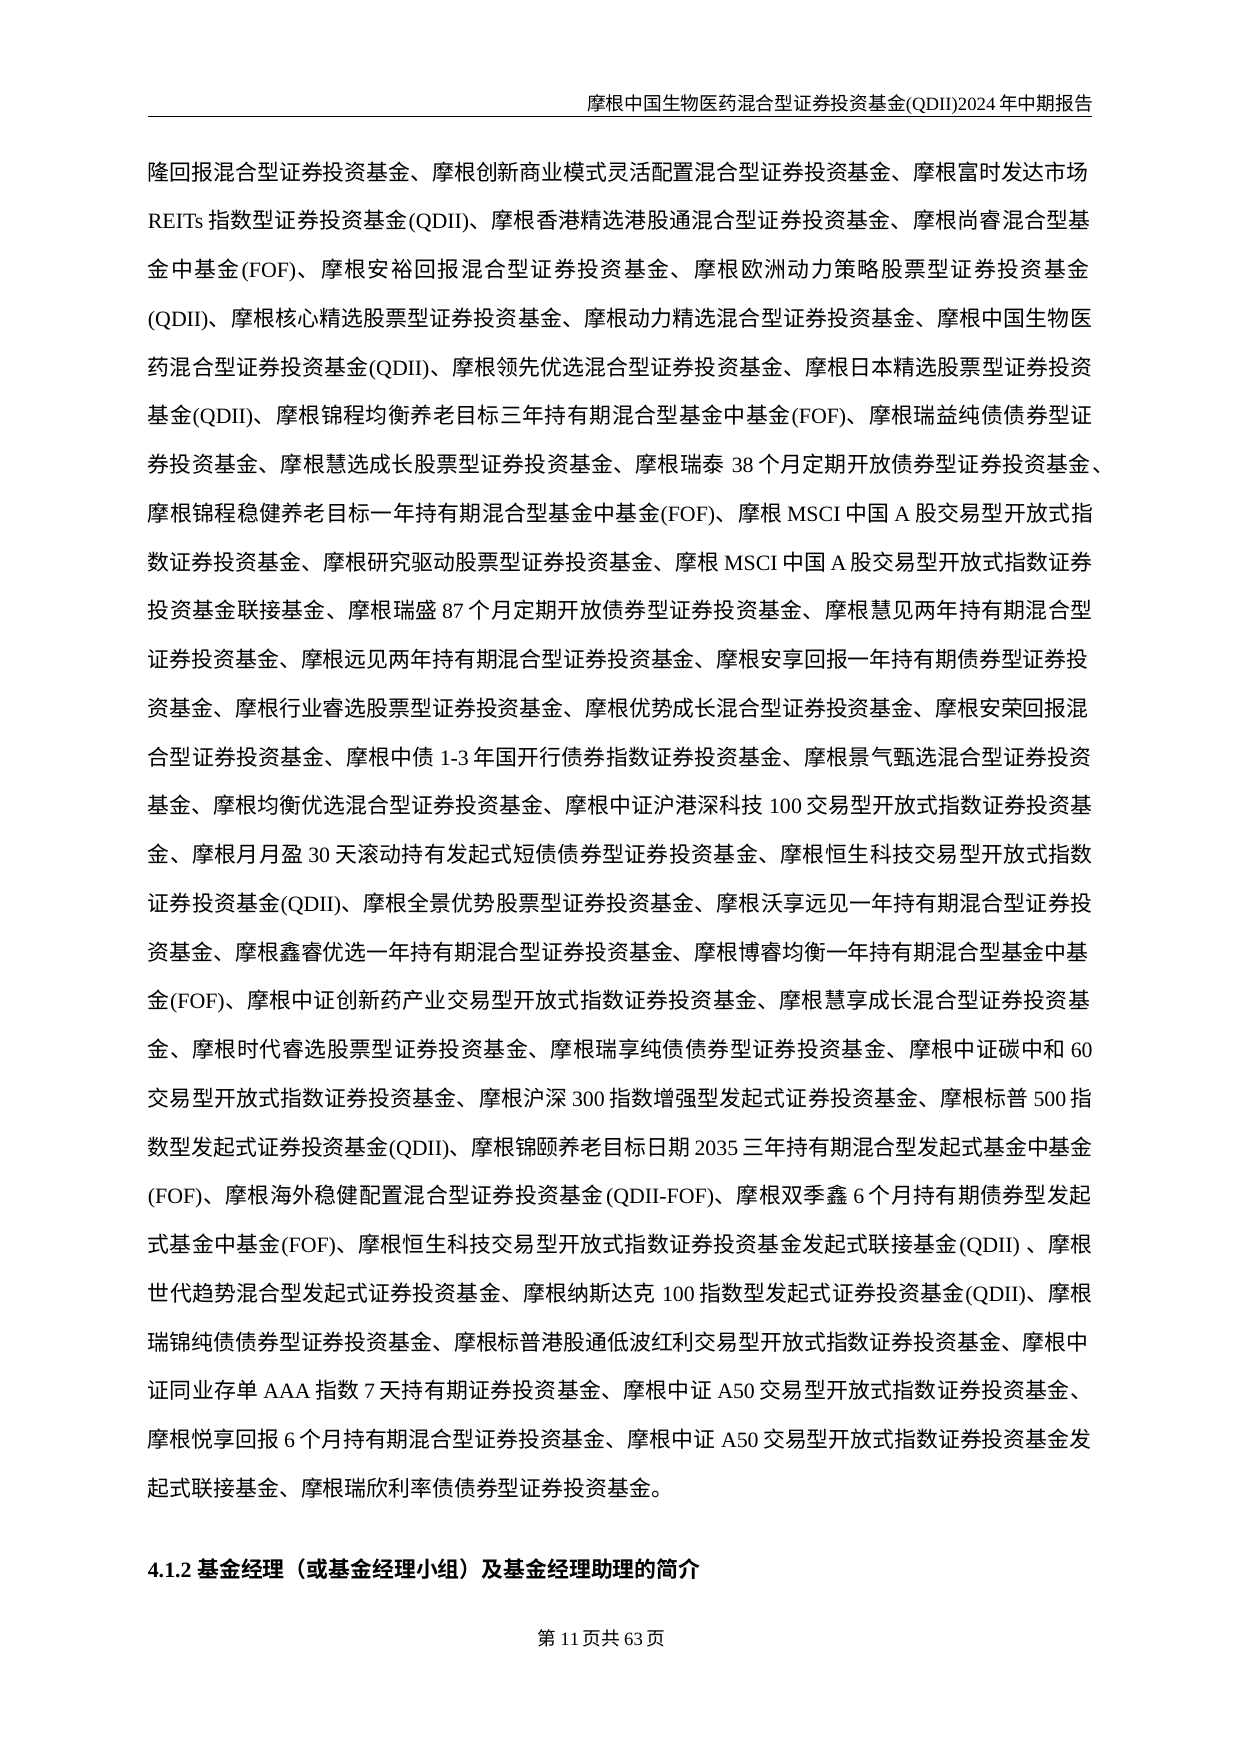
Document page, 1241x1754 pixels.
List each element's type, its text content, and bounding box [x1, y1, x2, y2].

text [148, 154, 1092, 1503]
text 4.1.2 基金经理（或基金经理小组）及基金经理助理的简介 [148, 1551, 1092, 1584]
